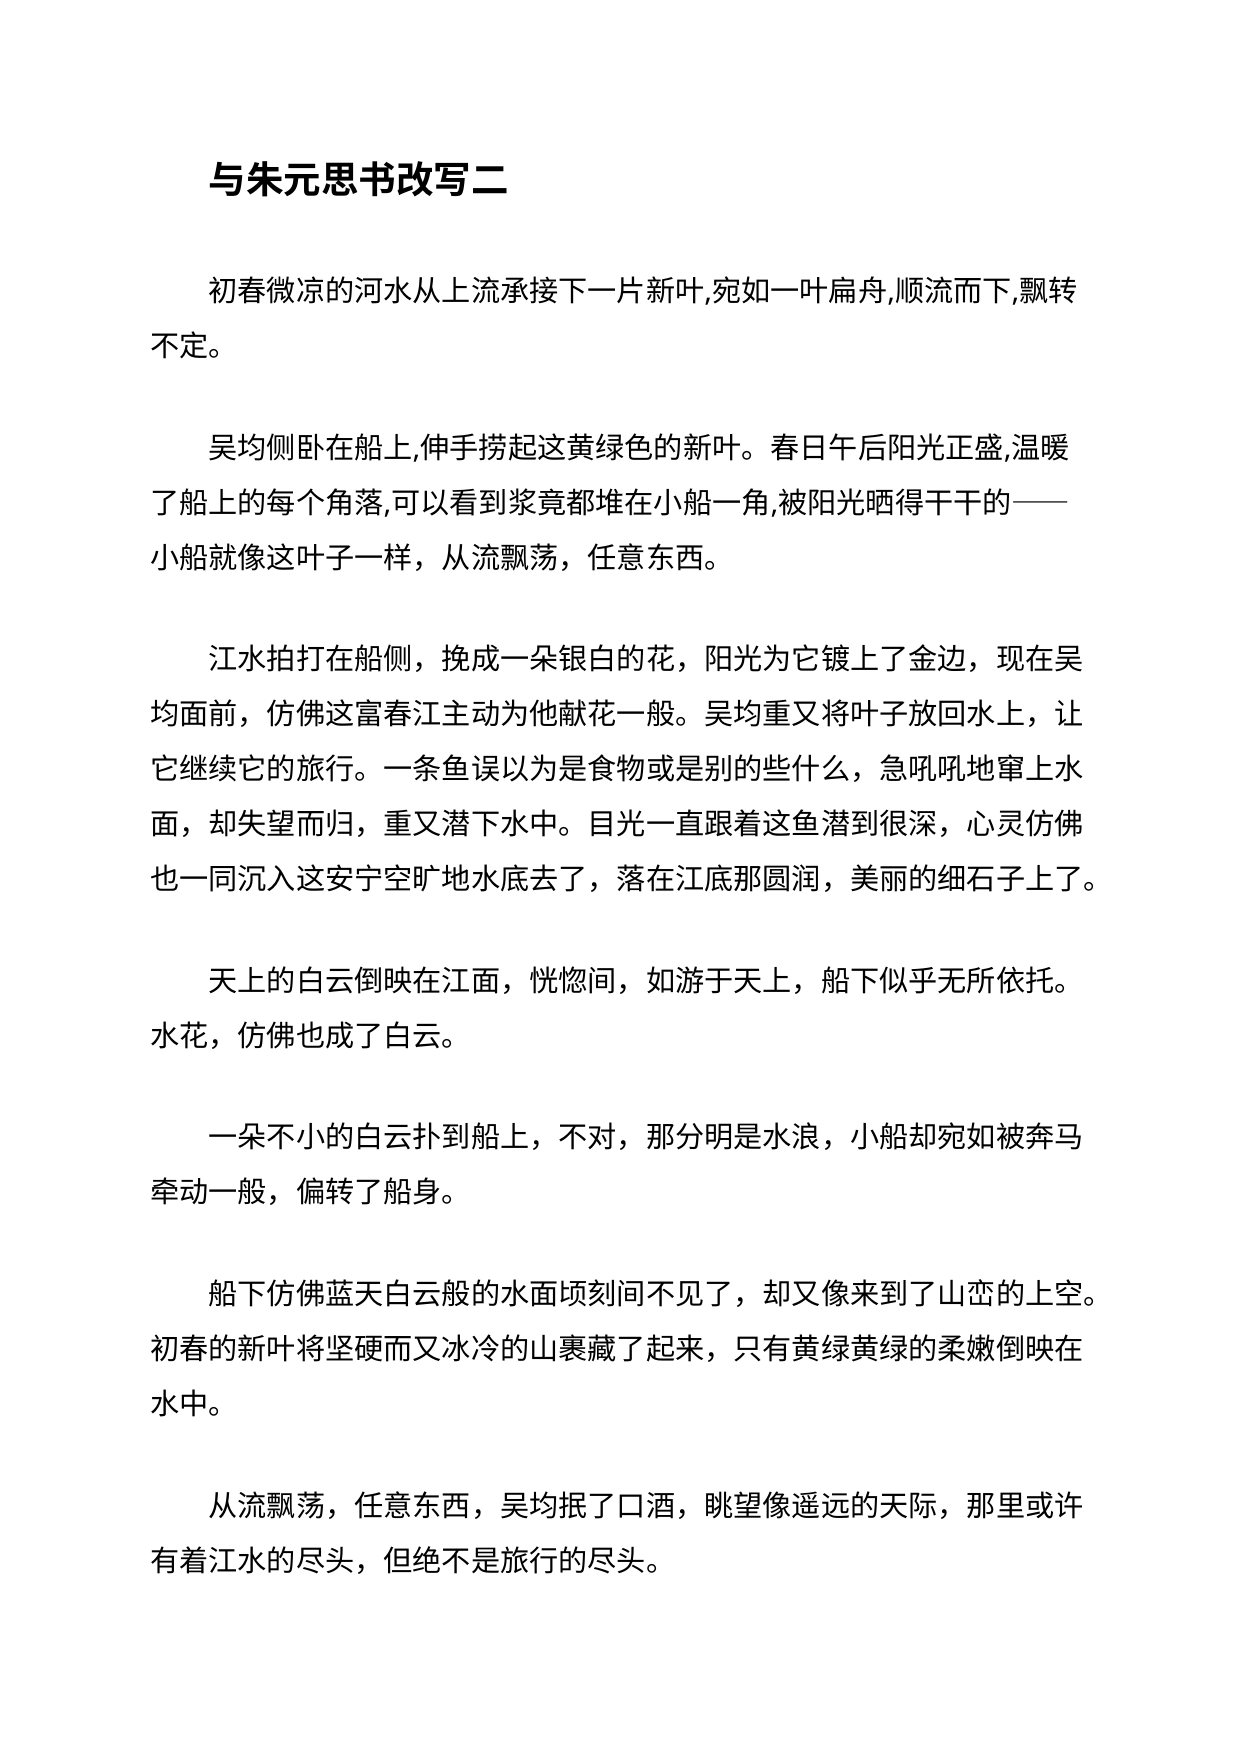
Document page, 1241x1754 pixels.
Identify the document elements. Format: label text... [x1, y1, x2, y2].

text 江水拍打在船侧，挽成一朵银白的花，阳光为它镀上了金边，现在吴均面前，仿佛这富春江主动为他献花一般。吴均重又将叶子放回水上，让它继续它的旅行。一条鱼误以为是食物或是别的些什么，急吼吼地窜上水面，却失望而归，重又潜下水中。目光一直跟着这鱼潜到很深，心灵仿佛也一同沉入这安宁空旷地水底去了，落在江底那圆润，美丽的细石子上了。 [150, 636, 1090, 898]
text 吴均侧卧在船上,伸手捞起这黄绿色的新叶。春日午后阳光正盛,温暖了船上的每个角落,可以看到浆竟都堆在小船一角,被阳光晒得干干的——小船就像这叶子一样，从流飘荡，任意东西。 [150, 424, 1090, 576]
text 从流飘荡，任意东西，吴均抿了口酒，眺望像遥远的天际，那里或许有着江水的尽头，但绝不是旅行的尽头。 [150, 1482, 1090, 1579]
text 与朱元思书改写二 [150, 150, 1090, 204]
text 船下仿佛蓝天白云般的水面顷刻间不见了，却又像来到了山峦的上空。初春的新叶将坚硬而又冰冷的山裹藏了起来，只有黄绿黄绿的柔嫩倒映在水中。 [150, 1271, 1090, 1423]
text 初春微凉的河水从上流承接下一片新叶,宛如一叶扁舟,顺流而下,飘转不定。 [150, 267, 1090, 365]
text 天上的白云倒映在江面，恍惚间，如游于天上，船下似乎无所依托。水花，仿佛也成了白云。 [150, 957, 1090, 1054]
text 一朵不小的白云扑到船上，不对，那分明是水浪，小船却宛如被奔马牵动一般，偏转了船身。 [150, 1114, 1090, 1211]
